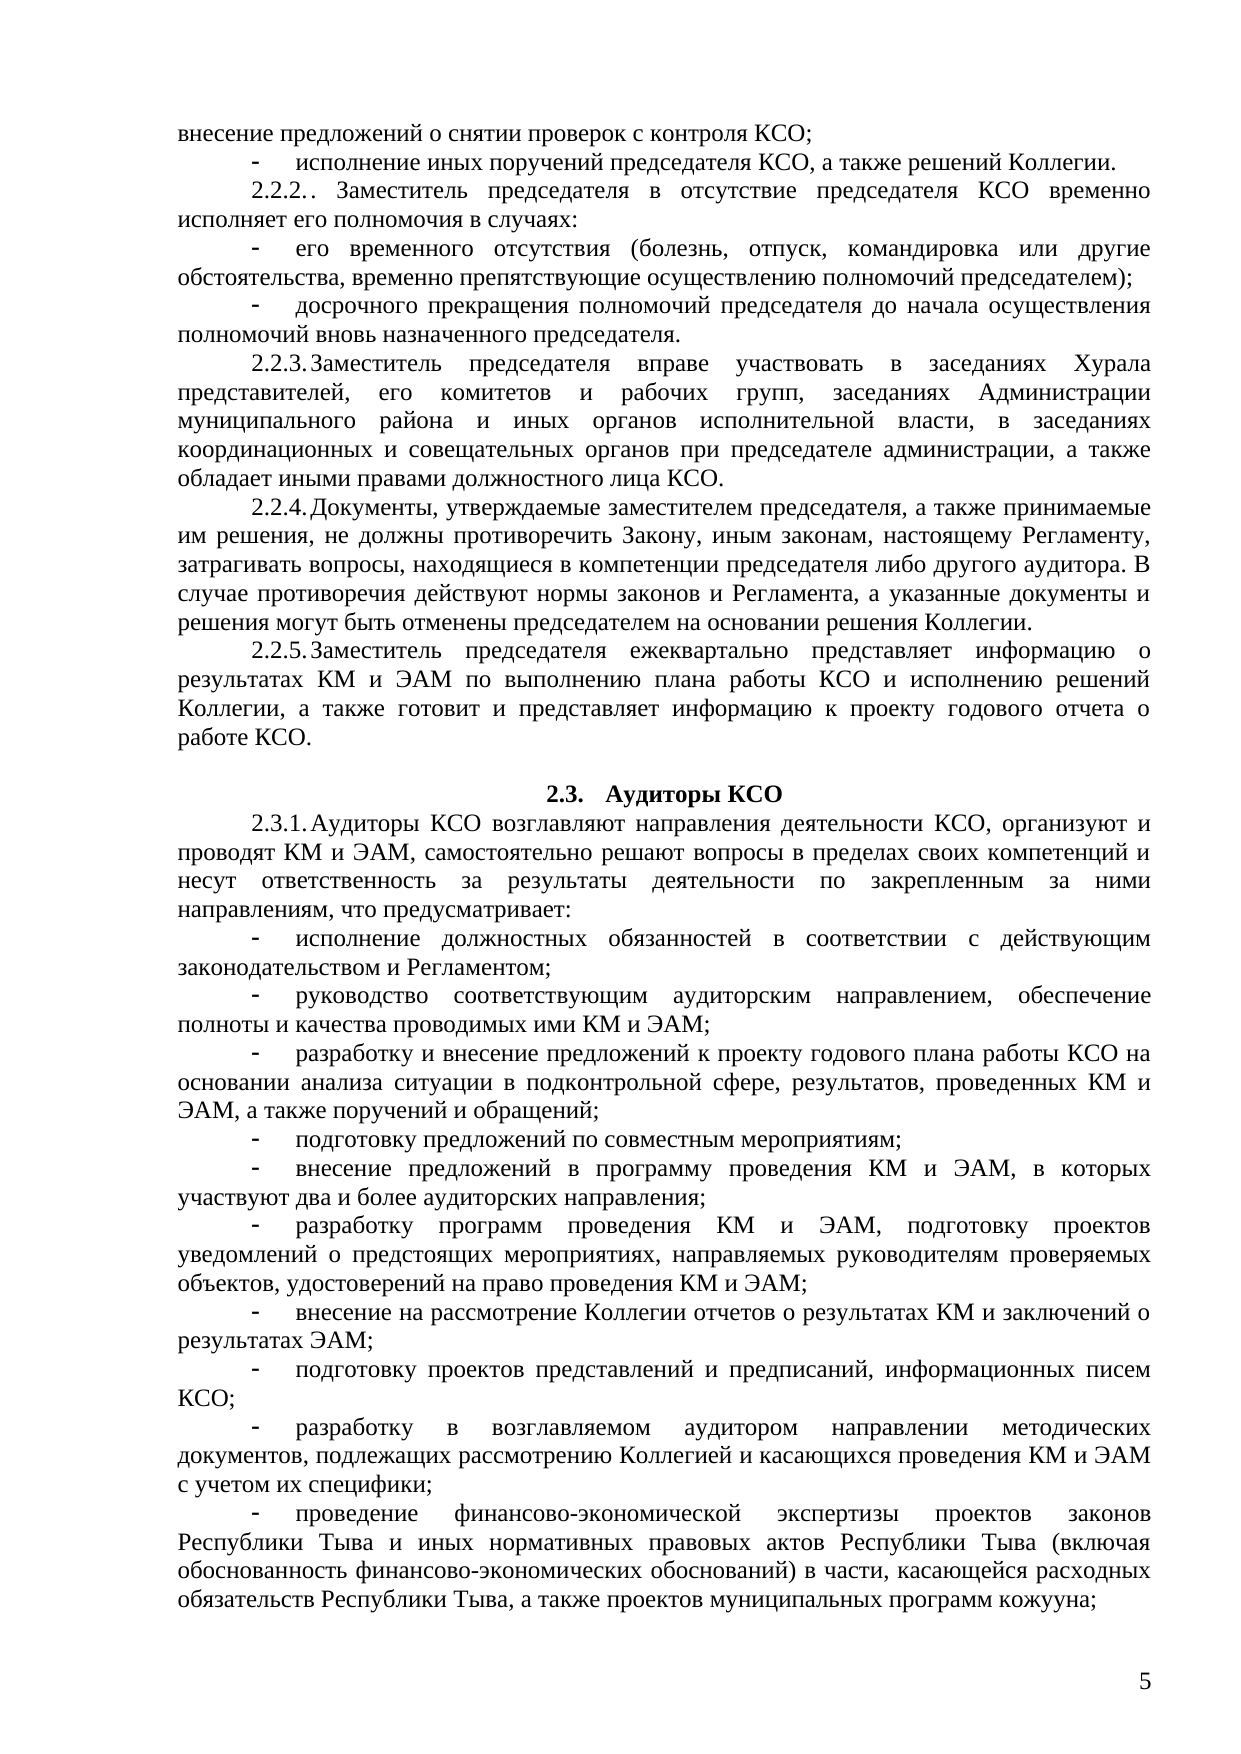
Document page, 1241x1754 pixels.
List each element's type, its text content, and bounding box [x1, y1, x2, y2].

list разработку программ проведения КМ и ЭАМ, подготовку проектов уведомлений о предстоящих мероприятиях, направляемых руководителям проверяемых объектов, удостоверений на право проведения КМ и ЭАМ; [177, 1211, 1152, 1297]
list исполнение иных поручений председателя КСО, а также решений Коллегии. [177, 147, 1152, 176]
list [177, 118, 1152, 147]
list руководство соответствующим аудиторским направлением, обеспечение полноты и качества проводимых ими КМ и ЭАМ; [177, 981, 1152, 1038]
subtitle Аудиторы КСО [177, 779, 1152, 808]
list внесение на рассмотрение Коллегии отчетов о результатах КМ и заключений о результатах ЭАМ; [177, 1297, 1152, 1354]
list внесение предложений в программу проведения КМ и ЭАМ, в которых участвуют два и более аудиторских направления; [177, 1153, 1152, 1211]
list . Заместитель председателя в отсутствие председателя КСО временно исполняет его полномочия в случаях: [177, 176, 1152, 233]
list Аудиторы КСО возглавляют направления деятельности КСО, организуют и проводят КМ и ЭАМ, самостоятельно решают вопросы в пределах своих компетенций и несут ответственность за результаты деятельности по закрепленным за ними направлениям, что предусматривает: [177, 808, 1152, 923]
list подготовку предложений по совместным мероприятиям; [177, 1124, 1152, 1153]
list Заместитель председателя вправе участвовать в заседаниях Хурала представителей, его комитетов и рабочих групп, заседаниях Администрации муниципального района и иных органов исполнительной власти, в заседаниях координационных и совещательных органов при председателе администрации, а также обладает иными правами должностного лица КСО. [177, 348, 1152, 492]
list подготовку проектов представлений и предписаний, информационных писем КСО; [177, 1354, 1152, 1412]
list Заместитель председателя ежеквартально представляет информацию о результатах КМ и ЭАМ по выполнению плана работы КСО и исполнению решений Коллегии, а также готовит и представляет информацию к проекту годового отчета о работе КСО. [177, 636, 1152, 751]
list разработку и внесение предложений к проекту годового плана работы КСО на основании анализа ситуации в подконтрольной сфере, результатов, проведенных КМ и ЭАМ, а также поручений и обращений; [177, 1038, 1152, 1124]
list досрочного прекращения полномочий председателя до начала осуществления полномочий вновь назначенного председателя. [177, 291, 1152, 348]
list исполнение должностных обязанностей в соответствии с действующим законодательством и Регламентом; [177, 923, 1152, 981]
list разработку в возглавляемом аудитором направлении методических документов, подлежащих рассмотрению Коллегией и касающихся проведения КМ и ЭАМ с учетом их специфики; [177, 1412, 1152, 1498]
list Документы, утверждаемые заместителем председателя, а также принимаемые им решения, не должны противоречить Закону, иным законам, настоящему Регламенту, затрагивать вопросы, находящиеся в компетенции председателя либо другого аудитора. В случае противоречия действуют нормы законов и Регламента, а указанные документы и решения могут быть отменены председателем на основании решения Коллегии. [177, 492, 1152, 636]
list проведение финансово-экономической экспертизы проектов законов Республики Тыва и иных нормативных правовых актов Республики Тыва (включая обоснованность финансово-экономических обоснований) в части, касающейся расходных обязательств Республики Тыва, а также проектов муниципальных программ кожууна; [177, 1498, 1152, 1613]
list его временного отсутствия (болезнь, отпуск, командировка или другие обстоятельства, временно препятствующие осуществлению полномочий председателем); [177, 233, 1152, 291]
